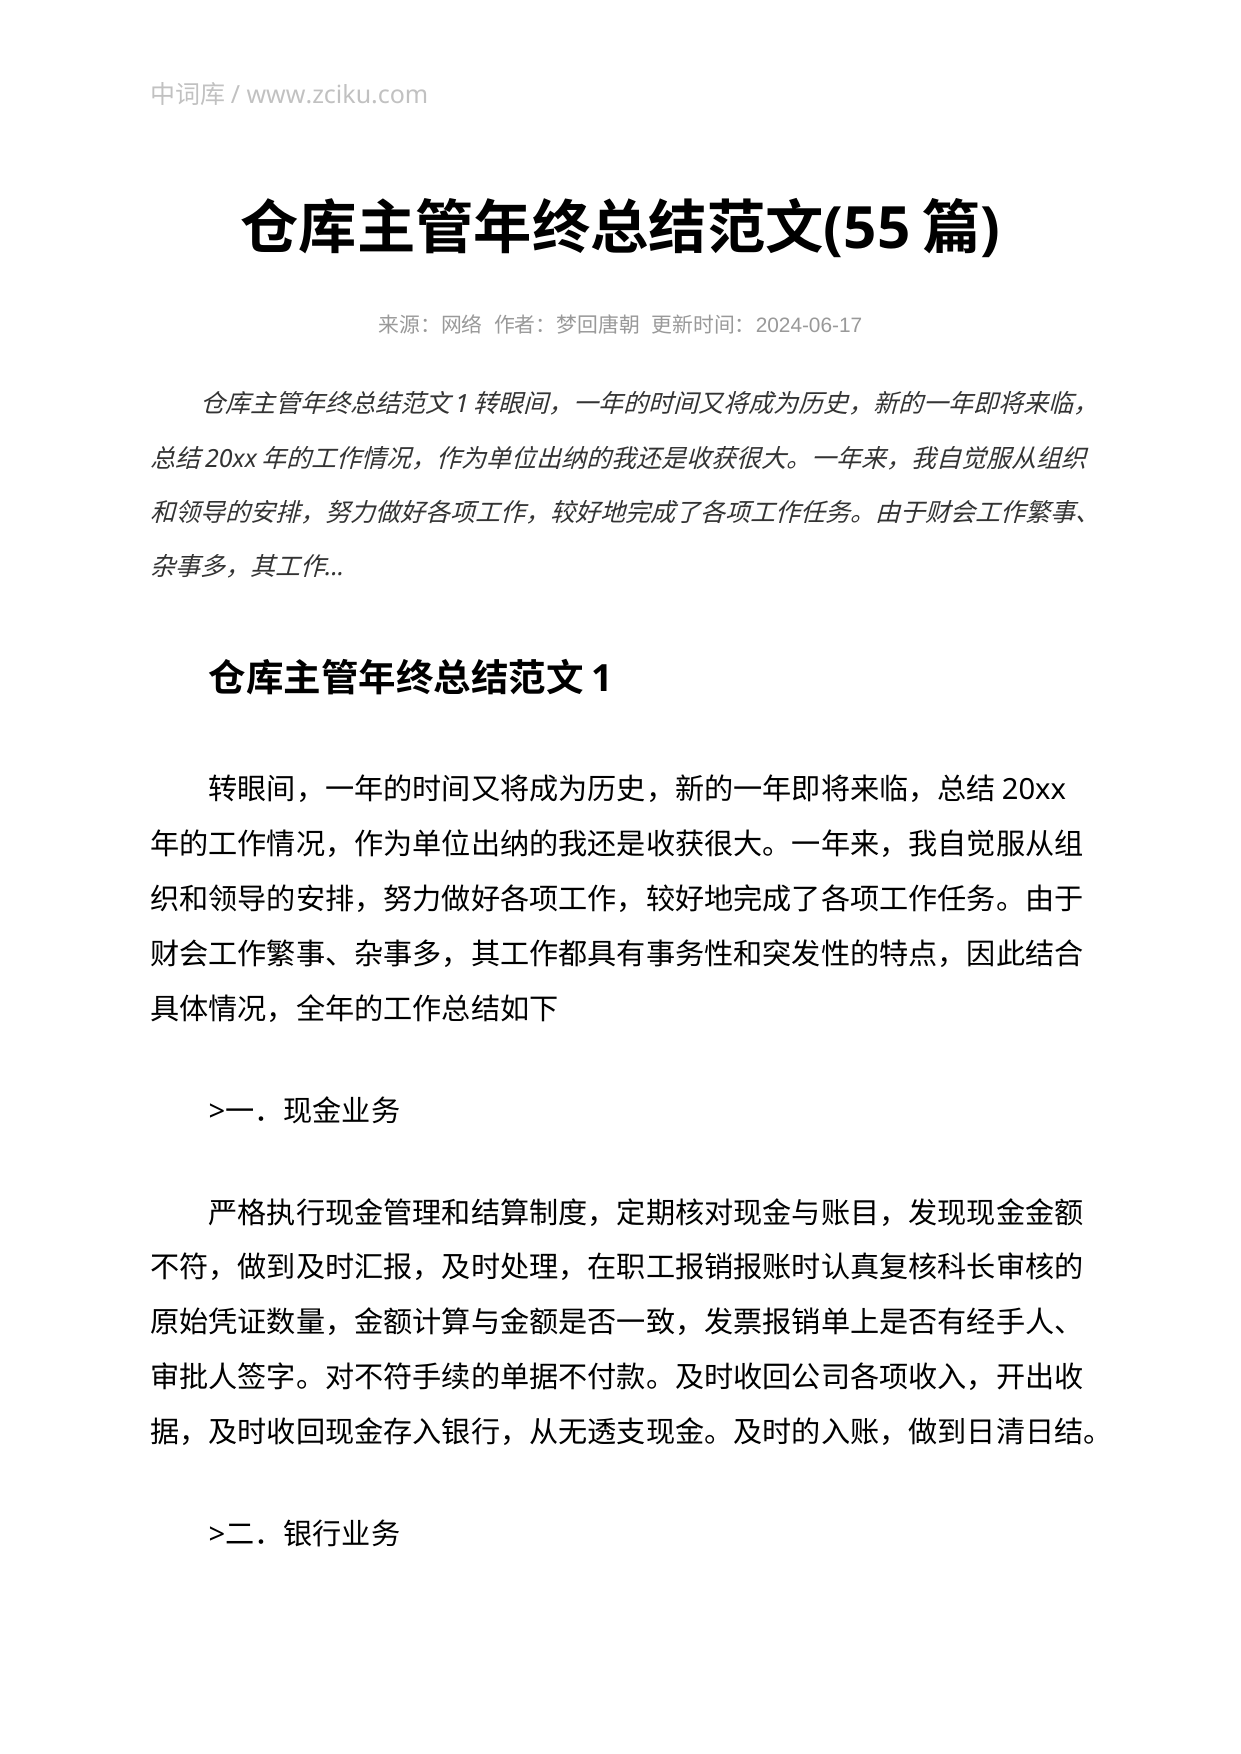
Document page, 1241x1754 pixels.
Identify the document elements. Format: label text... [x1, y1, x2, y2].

text 仓库主管年终总结范文1转眼间，一年的时间又将成为历史，新的一年即将来临，总结20xx年的工作情况，作为单位出纳的我还是收获很大。一年来，我自觉服从组织和领导的安排，努力做好各项工作，较好地完成了各项工作任务。由于财会工作繁事、杂事多，其工作... [150, 384, 1090, 583]
text 严格执行现金管理和结算制度，定期核对现金与账目，发现现金金额不符，做到及时汇报，及时处理，在职工报销报账时认真复核科长审核的原始凭证数量，金额计算与金额是否一致，发票报销单上是否有经手人、审批人签字。对不符手续的单据不付款。及时收回公司各项收入，开出收据，及时收回现金存入银行，从无透支现金。及时的入账，做到日清日结。 [150, 1189, 1090, 1451]
text 来源：网络 作者：梦回唐朝 更新时间：2024-06-17 [150, 313, 1090, 337]
text >二．银行业务 [150, 1511, 1090, 1553]
text >一．现金业务 [150, 1087, 1090, 1129]
subtitle 仓库主管年终总结范文(55篇) [150, 181, 1090, 266]
text 仓库主管年终总结范文1 [150, 648, 1090, 703]
text 转眼间，一年的时间又将成为历史，新的一年即将来临，总结20xx年的工作情况，作为单位出纳的我还是收获很大。一年来，我自觉服从组织和领导的安排，努力做好各项工作，较好地完成了各项工作任务。由于财会工作繁事、杂事多，其工作都具有事务性和突发性的特点，因此结合具体情况，全年的工作总结如下 [150, 766, 1090, 1028]
